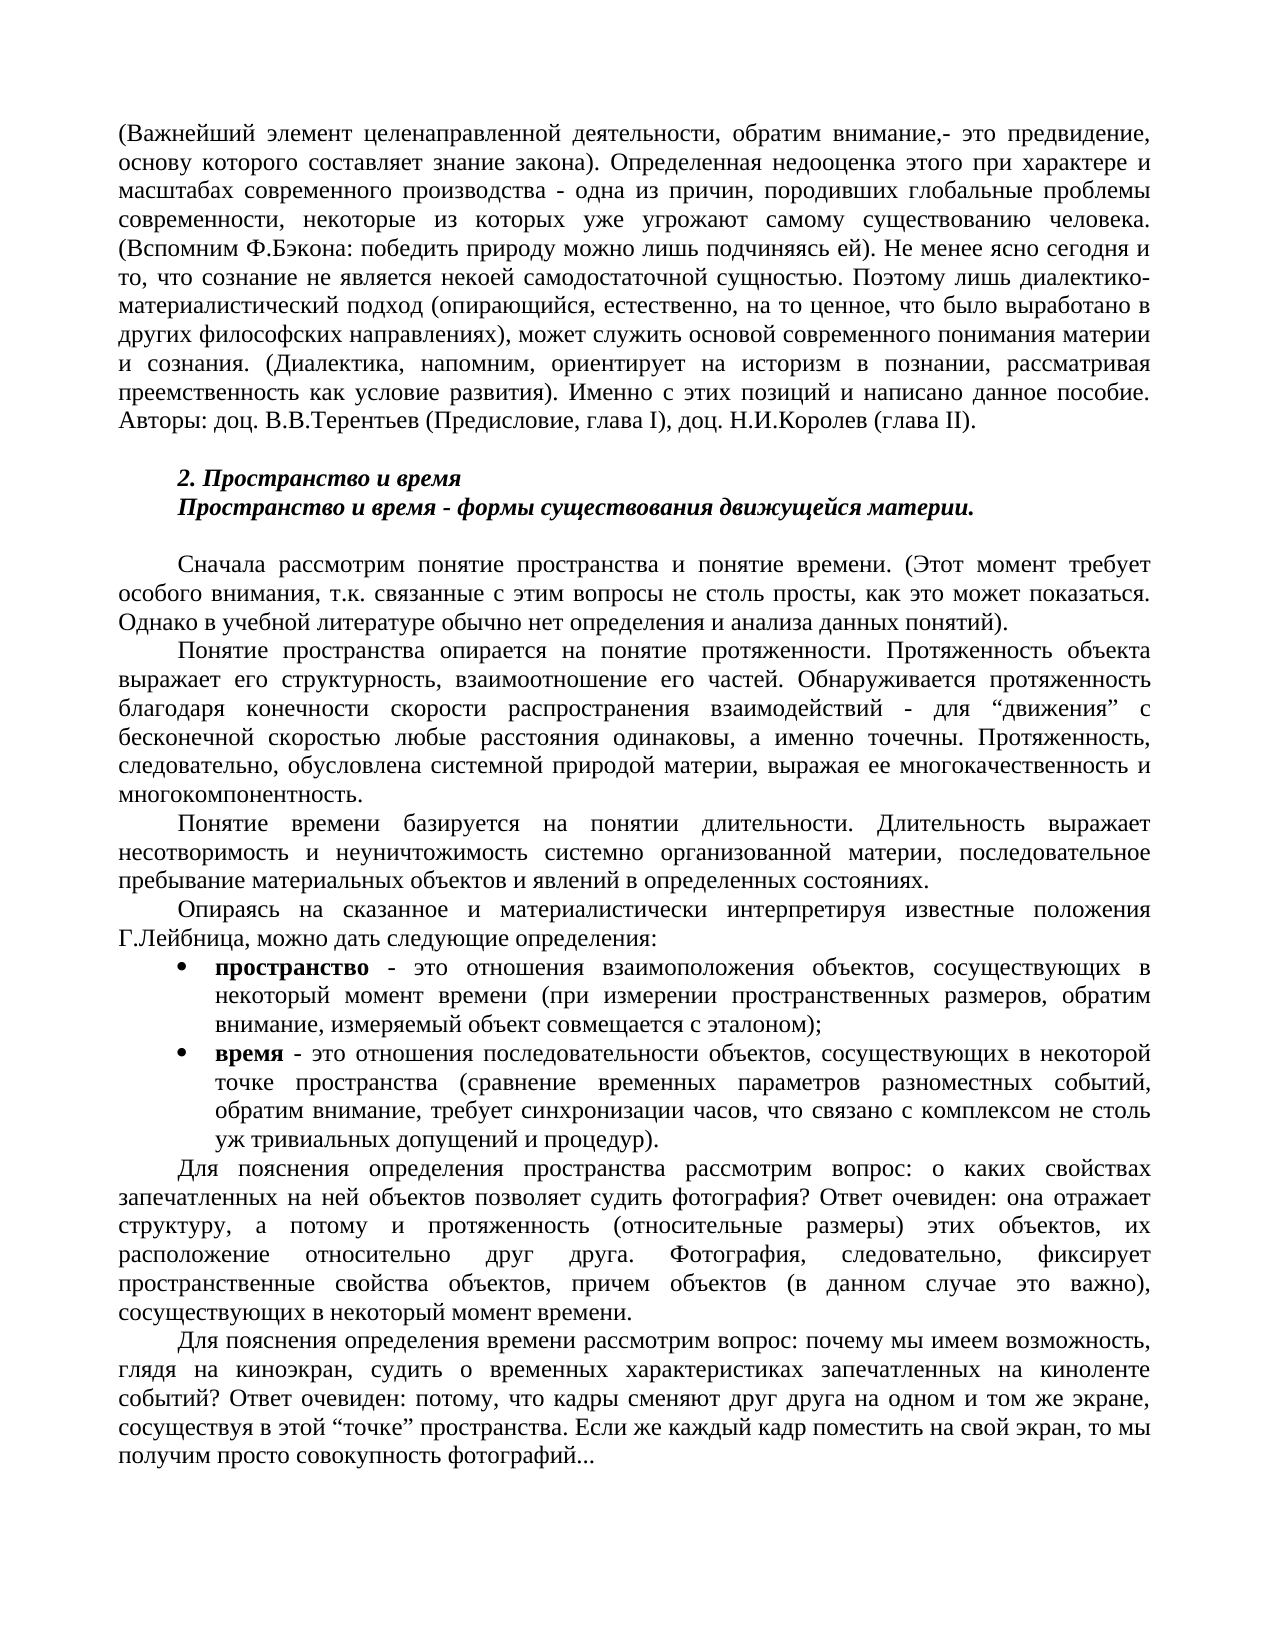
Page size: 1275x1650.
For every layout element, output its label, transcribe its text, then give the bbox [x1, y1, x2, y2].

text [118, 118, 1152, 434]
text Понятие времени базируется на понятии длительности. Длительность выражает несотворимость и неуничтожимость системно организованной материи, последовательное пребывание материальных объектов и явлений в определенных состояниях. [118, 808, 1152, 894]
text 2. Пространство и время [118, 463, 1152, 492]
text Для пояснения определения времени рассмотрим вопрос: почему мы имеем возможность, глядя на киноэкран, судить о временных характеристиках запечатленных на киноленте событий? Ответ очевиден: потому, что кадры сменяют друг друга на одном и том же экране, сосуществуя в этой “точке” пространства. Если же каждый кадр поместить на свой экран, то мы получим просто совокупность фотографий... [118, 1326, 1152, 1469]
text Пространство и время - формы существования движущейся материи. [118, 492, 1152, 521]
text Для пояснения определения пространства рассмотрим вопрос: о каких свойствах запечатленных на ней объектов позволяет судить фотография? Ответ очевиден: она отражает структуру, а потому и протяженность (относительные размеры) этих объектов, их расположение относительно друг друга. Фотография, следовательно, фиксирует пространственные свойства объектов, причем объектов (в данном случае это важно), сосуществующих в некоторый момент времени. [118, 1153, 1152, 1326]
text Сначала рассмотрим понятие пространства и понятие времени. (Этот момент требует особого внимания, т.к. связанные с этим вопросы не столь просты, как это может показаться. Однако в учебной литературе обычно нет определения и анализа данных понятий). [118, 549, 1152, 636]
text Опираясь на сказанное и материалистически интерпретируя известные положения Г.Лейбница, можно дать следующие определения: [118, 894, 1152, 952]
text Понятие пространства опирается на понятие протяженности. Протяженность объекта выражает его структурность, взаимоотношение его частей. Обнаруживается протяженность благодаря конечности скорости распространения взаимодействий - для “движения” с бесконечной скоростью любые расстояния одинаковы, а именно точечны. Протяженность, следовательно, обусловлена системной природой материи, выражая ее многокачественность и многокомпонентность. [118, 636, 1152, 808]
list пространство - это отношения взаимоположения объектов, сосуществующих в некоторый момент времени (при измерении пространственных размеров, обратим внимание, измеряемый объект совмещается с эталоном); [177, 952, 1152, 1038]
list время - это отношения последовательности объектов, сосуществующих в некоторой точке пространства (сравнение временных параметров разноместных событий, обратим внимание, требует синхронизации часов, что связано с комплексом не столь уж тривиальных допущений и процедур). [177, 1038, 1152, 1153]
